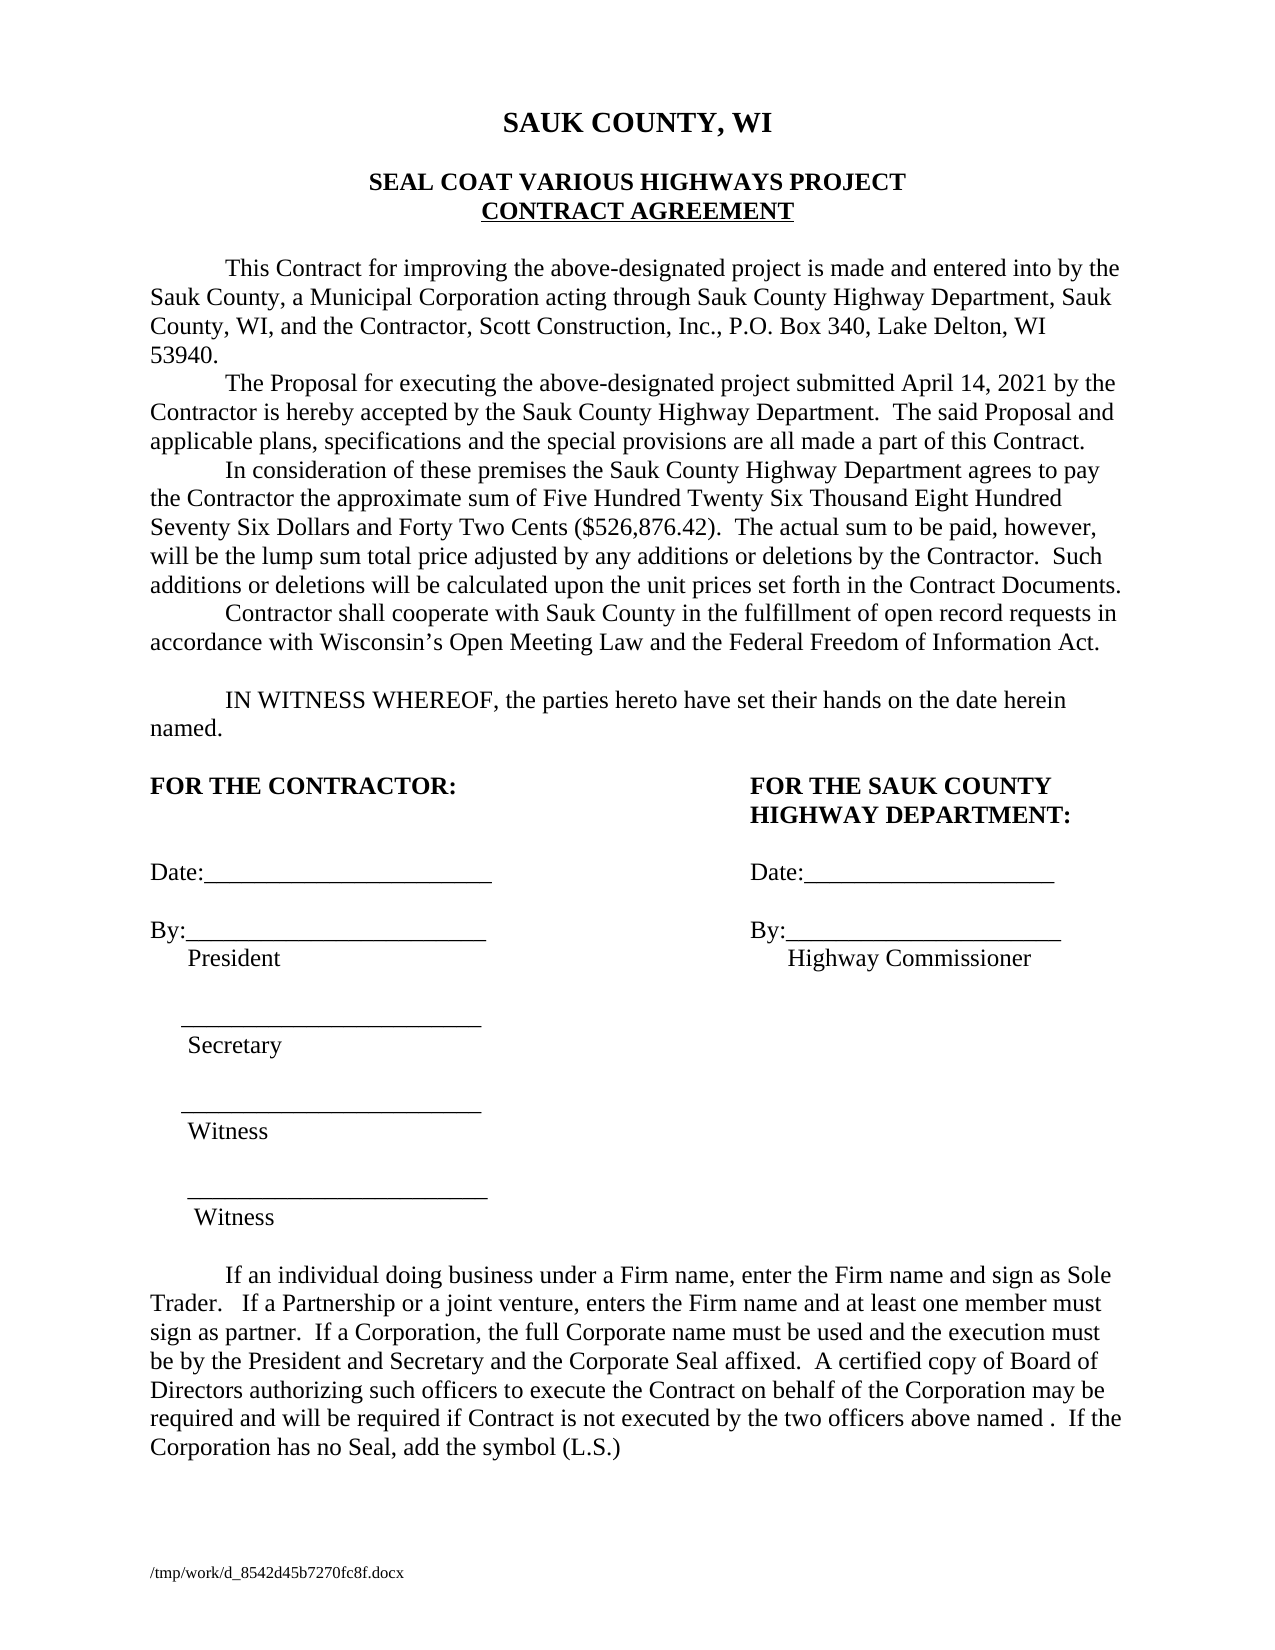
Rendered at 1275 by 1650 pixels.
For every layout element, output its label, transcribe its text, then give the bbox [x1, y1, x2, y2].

text Witness [150, 1202, 1125, 1231]
text ________________________ [150, 1173, 1125, 1202]
text By:________________________ By:______________________ [150, 915, 1125, 943]
text required and will be required if Contract is not executed by the two officers above named . If the Corporation has no Seal, add the symbol (L.S.) [150, 1403, 1125, 1461]
text If an individual doing business under a Firm name, enter the Firm name and sign as Sole Trader. If a Partnership or a joint venture, enters the Firm name and at least one member must sign as partner. If a Corporation, the full Corporate name must be used and the execution must be by the President and Secretary and the Corporate Seal affixed. A certified copy of Board of Directors authorizing such officers to execute the Contract on behalf of the Corporation may be [150, 1260, 1125, 1403]
text Secretary [150, 1030, 1125, 1058]
text IN WITNESS WHEREOF, the parties hereto have set their hands on the date herein named. [150, 685, 1125, 742]
text HIGHWAY DEPARTMENT: [150, 800, 1125, 828]
text Date:_______________________ Date:____________________ [150, 857, 1125, 886]
text SEAL COAT VARIOUS HIGHWAYS PROJECT [150, 167, 1125, 196]
text Witness [150, 1116, 1125, 1145]
text ________________________ [150, 1001, 1125, 1030]
text ________________________ [150, 1087, 1125, 1116]
text SAUK COUNTY, WI [150, 105, 1125, 138]
text Contractor shall cooperate with Sauk County in the fulfillment of open record requests in accordance with Wisconsin’s Open Meeting Law and the Federal Freedom of Information Act. [150, 598, 1125, 656]
text The Proposal for executing the above-designated project submitted April 14, 2021 by the Contractor is hereby accepted by the Sauk County Highway Department. The said Proposal and applicable plans, specifications and the special provisions are all made a part of this Contract. [150, 368, 1125, 455]
text CONTRACT AGREEMENT [150, 196, 1125, 225]
text In consideration of these premises the Sauk County Highway Department agrees to pay the Contractor the approximate sum of Five Hundred Twenty Six Thousand Eight Hundred Seventy Six Dollars and Forty Two Cents ($526,876.42). The actual sum to be paid, however, will be the lump sum total price adjusted by any additions or deletions by the Contractor. Such additions or deletions will be calculated upon the unit prices set forth in the Contract Documents. [150, 455, 1125, 598]
text FOR THE CONTRACTOR: FOR THE SAUK COUNTY [150, 771, 1125, 800]
text This Contract for improving the above-designated project is made and entered into by the Sauk County, a Municipal Corporation acting through Sauk County Highway Department, Sauk County, WI, and the Contractor, Scott Construction, Inc., P.O. Box 340, Lake Delton, WI 53940. [150, 253, 1125, 368]
text President Highway Commissioner [150, 943, 1125, 972]
